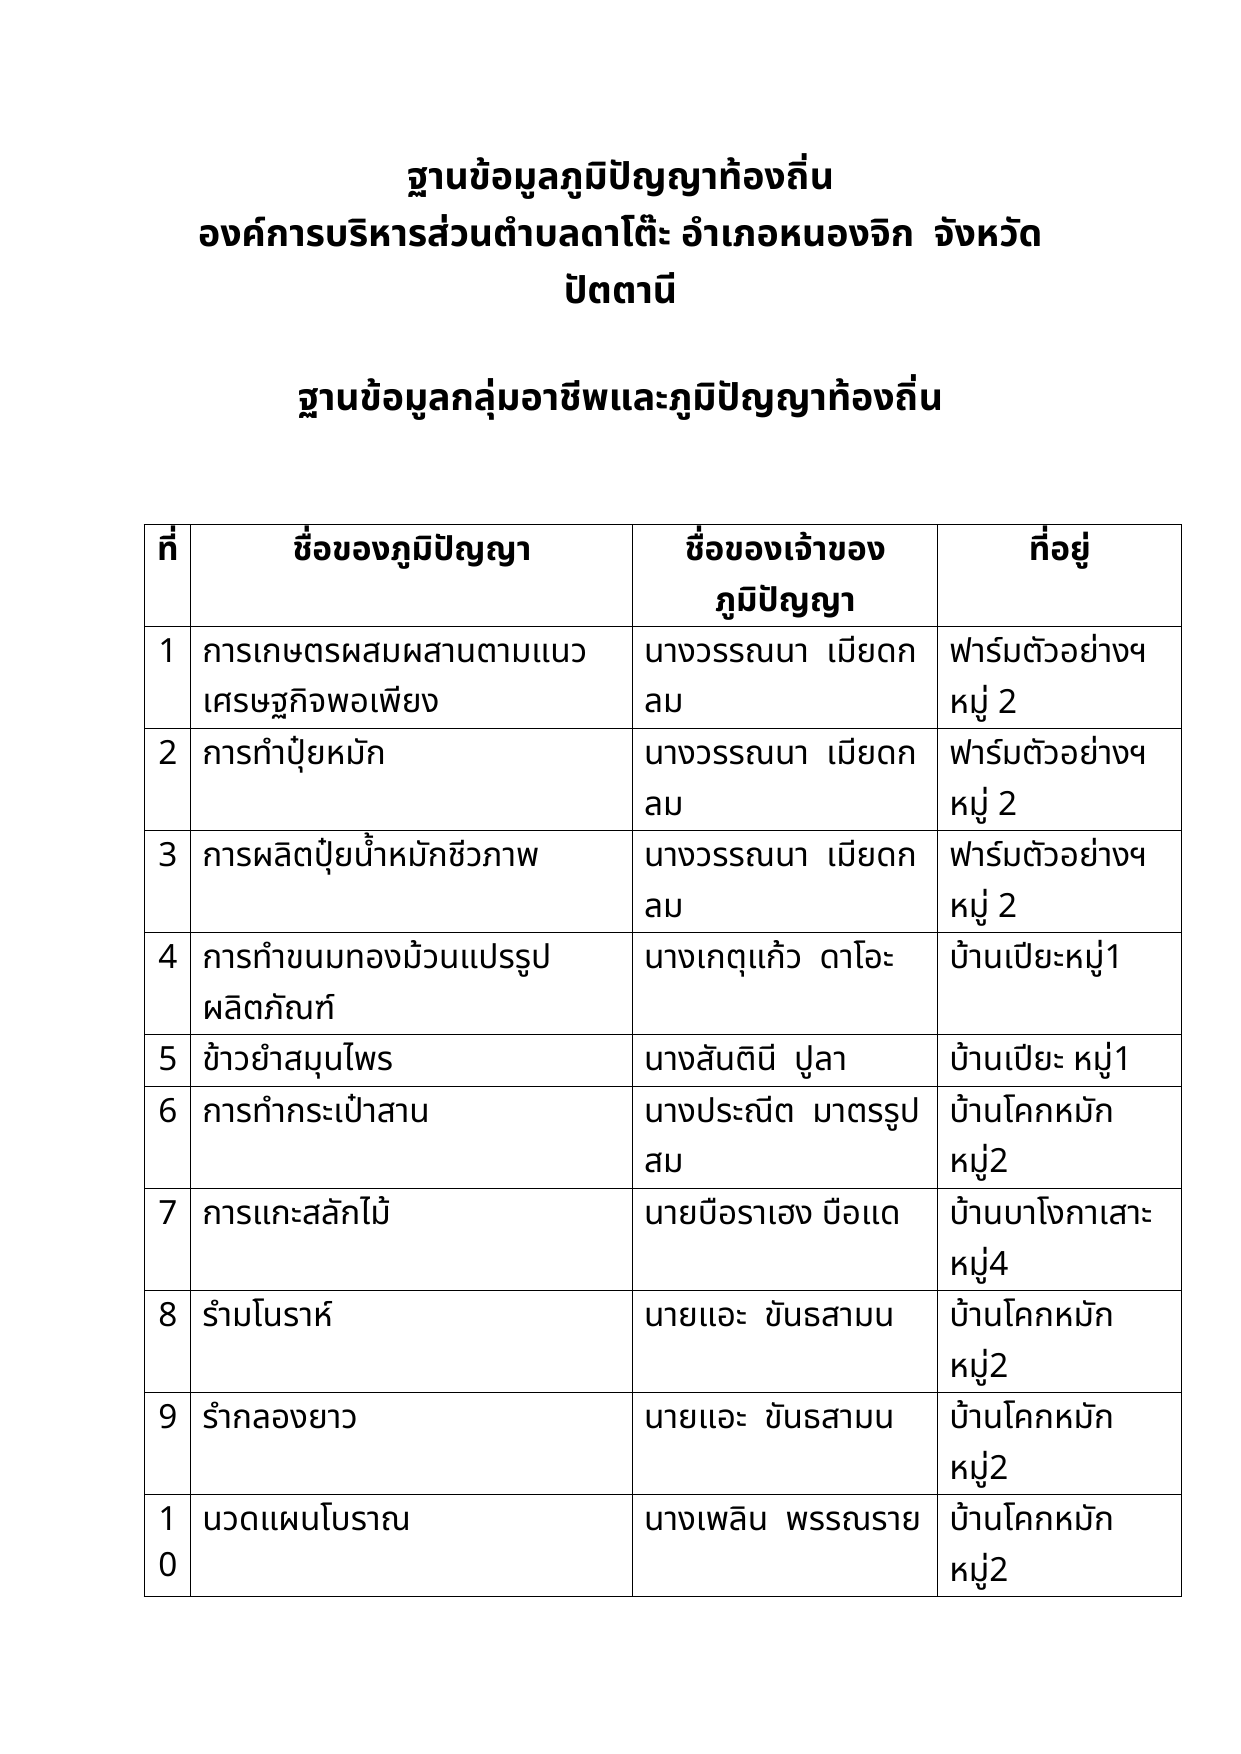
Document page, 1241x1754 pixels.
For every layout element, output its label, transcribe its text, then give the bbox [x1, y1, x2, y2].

table_cell นางวรรณนา เมียดกลม [633, 627, 937, 728]
table_cell นางวรรณนา เมียดกลม [633, 729, 937, 830]
table_cell บ้านเปียะหมู่1 [938, 933, 1181, 1034]
table_header ที่ [145, 525, 190, 626]
table_cell ฟาร์มตัวอย่างฯ หมู่ 2 [938, 627, 1181, 728]
table_cell บ้านเปียะ หมู่1 [938, 1035, 1181, 1086]
text ฐานข้อมูลกลุ่มอาชีพและภูมิปัญญาท้องถิ่น [150, 371, 1090, 428]
table_cell 7 [145, 1189, 190, 1290]
table_cell 1 [145, 627, 190, 728]
table_cell ข้าวยำสมุนไพร [191, 1035, 632, 1086]
table_cell 6 [145, 1087, 190, 1188]
text องค์การบริหารส่วนตำบลดาโต๊ะ อำเภอหนองจิก จังหวัดปัตตานี [150, 207, 1090, 320]
table_cell การทำขนมทองม้วนแปรรูปผลิตภัณฑ์ [191, 933, 632, 1034]
table_cell การทำปุ๋ยหมัก [191, 729, 632, 830]
table_cell บ้านโคกหมักหมู่2 [938, 1393, 1181, 1494]
table_cell นายแอะ ขันธสามน [633, 1291, 937, 1392]
table_cell นางสันตินี ปูลา [633, 1035, 937, 1086]
table_cell 3 [145, 831, 190, 932]
table_cell นางวรรณนา เมียดกลม [633, 831, 937, 932]
table_cell 4 [145, 933, 190, 1034]
table_cell นวดแผนโบราณ [191, 1495, 632, 1596]
table_cell การแกะสลักไม้ [191, 1189, 632, 1290]
table_cell นางเพลิน พรรณราย [633, 1495, 937, 1596]
table_cell การผลิตปุ๋ยน้ำหมักชีวภาพ [191, 831, 632, 932]
table_cell บ้านโคกหมักหมู่2 [938, 1291, 1181, 1392]
table_cell บ้านบาโงกาเสาะหมู่4 [938, 1189, 1181, 1290]
table_cell รำกลองยาว [191, 1393, 632, 1494]
table_cell การเกษตรผสมผสานตามแนวเศรษฐกิจพอเพียง [191, 627, 632, 728]
table_cell 2 [145, 729, 190, 830]
table_cell นายบือราเฮง บือแด [633, 1189, 937, 1290]
table_cell รำมโนราห์ [191, 1291, 632, 1392]
table_header ชื่อของเจ้าของภูมิปัญญา [633, 525, 937, 626]
table_cell 5 [145, 1035, 190, 1086]
table_cell 8 [145, 1291, 190, 1392]
table_cell การทำกระเป๋าสาน [191, 1087, 632, 1188]
table_cell นางเกตุแก้ว ดาโอะ [633, 933, 937, 1034]
table_header ชื่อของภูมิปัญญา [191, 525, 632, 626]
table_cell 9 [145, 1393, 190, 1494]
text ฐานข้อมูลภูมิปัญญาท้องถิ่น [150, 150, 1090, 207]
table_cell ฟาร์มตัวอย่างฯ หมู่ 2 [938, 831, 1181, 932]
table_cell บ้านโคกหมักหมู่2 [938, 1087, 1181, 1188]
table_cell 10 [145, 1495, 190, 1596]
table_cell นายแอะ ขันธสามน [633, 1393, 937, 1494]
table_cell ฟาร์มตัวอย่างฯ หมู่ 2 [938, 729, 1181, 830]
table_cell บ้านโคกหมักหมู่2 [938, 1495, 1181, 1596]
table_header ที่อยู่ [938, 525, 1181, 626]
table_cell นางประณีต มาตรรูปสม [633, 1087, 937, 1188]
